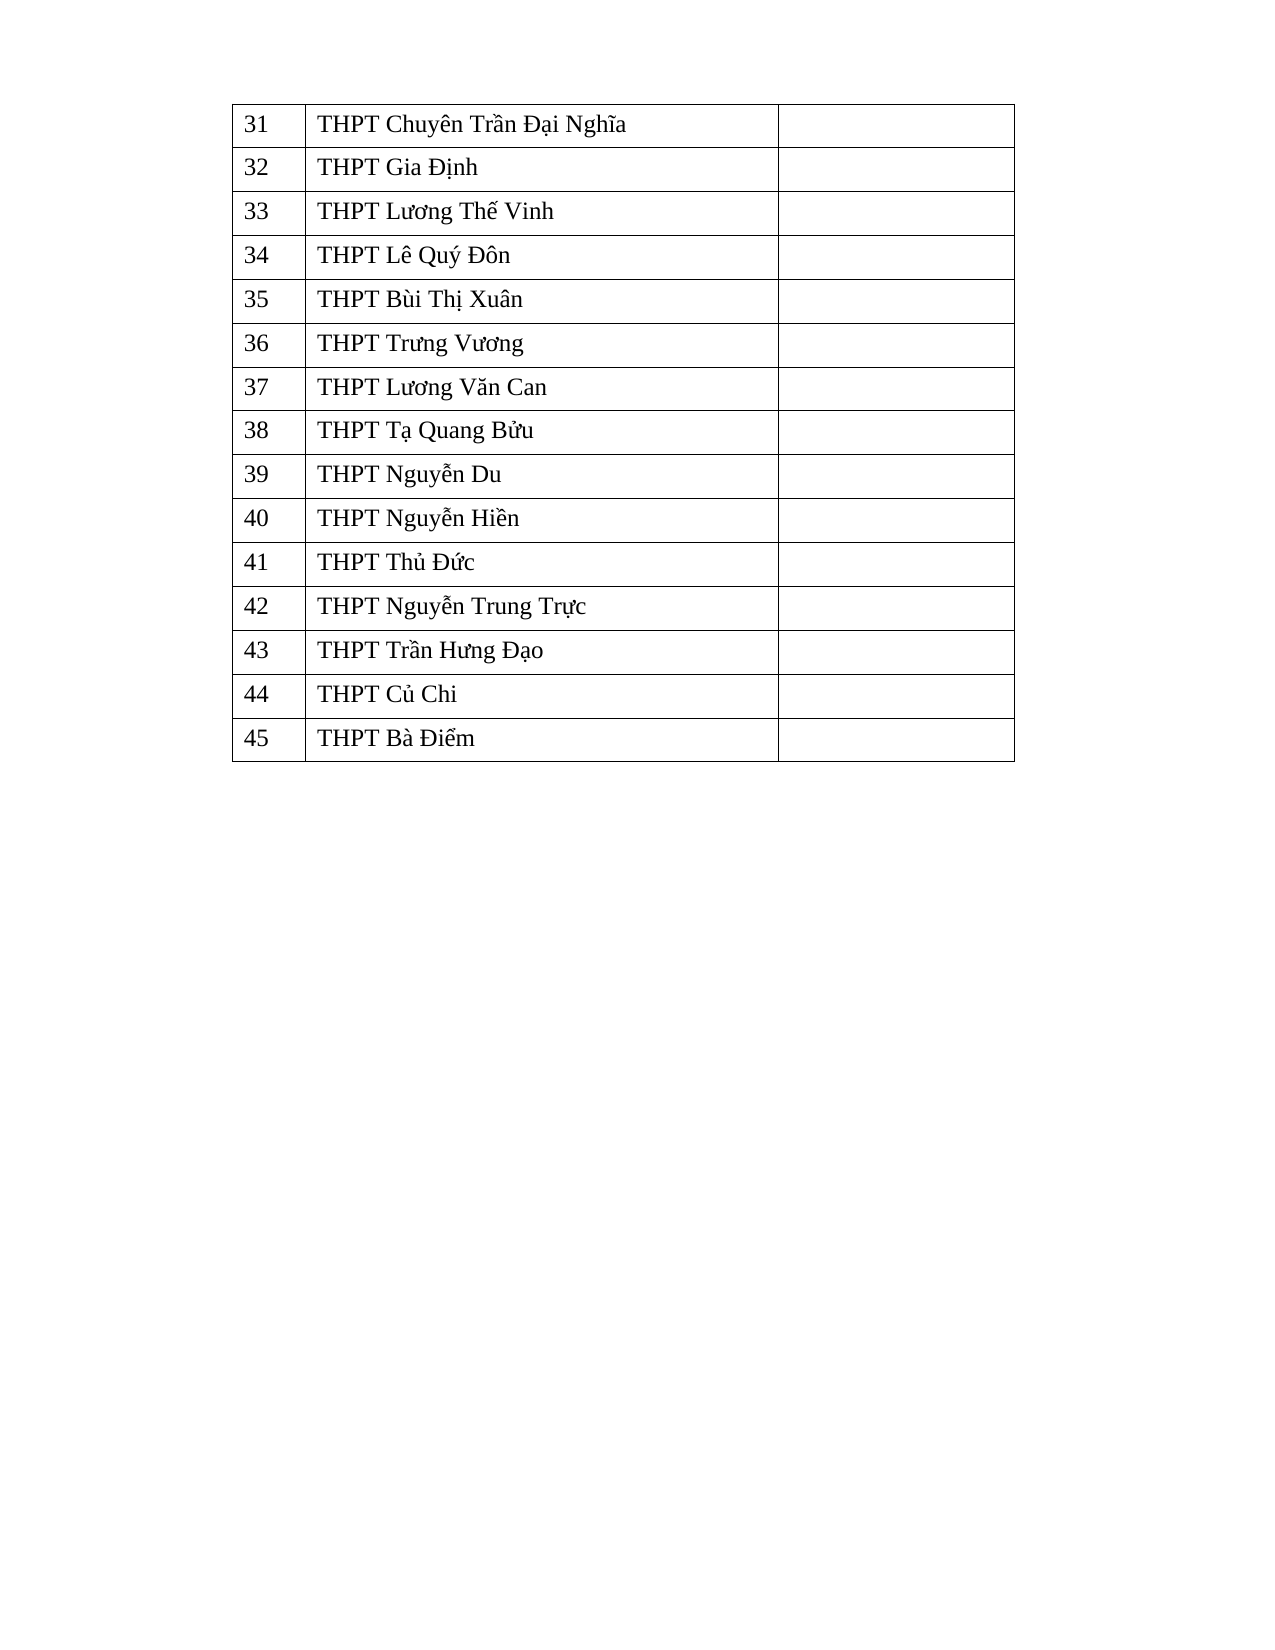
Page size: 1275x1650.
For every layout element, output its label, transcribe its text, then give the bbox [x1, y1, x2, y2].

table_cell 37 [233, 368, 305, 410]
table_cell THPT Lương Thế Vinh [306, 192, 778, 235]
table_cell [779, 631, 1014, 673]
table_cell THPT Nguyễn Du [306, 455, 778, 498]
table_cell [779, 719, 1014, 761]
table_cell [779, 499, 1014, 542]
table_cell 31 [233, 105, 305, 147]
table_cell THPT Củ Chi [306, 675, 778, 717]
table_cell 40 [233, 499, 305, 542]
table_cell [779, 543, 1014, 586]
table_cell 35 [233, 280, 305, 323]
table_cell THPT Nguyễn Hiền [306, 499, 778, 542]
table_cell [779, 324, 1014, 367]
table_cell [779, 148, 1014, 191]
table_cell [779, 455, 1014, 498]
table_cell THPT Gia Định [306, 148, 778, 191]
table_cell THPT Lương Văn Can [306, 368, 778, 410]
table_cell [779, 675, 1014, 717]
table_cell THPT Thủ Đức [306, 543, 778, 586]
table_cell THPT Chuyên Trần Đại Nghĩa [306, 105, 778, 147]
table_cell 42 [233, 587, 305, 630]
table_cell 34 [233, 236, 305, 279]
table_cell 41 [233, 543, 305, 586]
table_cell [779, 280, 1014, 323]
table_cell 43 [233, 631, 305, 673]
table_cell THPT Bà Điểm [306, 719, 778, 761]
table_cell [779, 411, 1014, 454]
table_cell 38 [233, 411, 305, 454]
table_cell 39 [233, 455, 305, 498]
table_cell [779, 192, 1014, 235]
table_cell THPT Lê Quý Đôn [306, 236, 778, 279]
table_cell THPT Trưng Vương [306, 324, 778, 367]
table_cell THPT Nguyễn Trung Trực [306, 587, 778, 630]
table_cell [779, 236, 1014, 279]
table_cell 44 [233, 675, 305, 717]
table_cell 33 [233, 192, 305, 235]
table_cell THPT Trần Hưng Đạo [306, 631, 778, 673]
table_cell [779, 587, 1014, 630]
table_cell 32 [233, 148, 305, 191]
table_cell 45 [233, 719, 305, 761]
table_cell [779, 105, 1014, 147]
table_cell [779, 368, 1014, 410]
table_cell THPT Tạ Quang Bửu [306, 411, 778, 454]
table_cell 36 [233, 324, 305, 367]
table_cell THPT Bùi Thị Xuân [306, 280, 778, 323]
